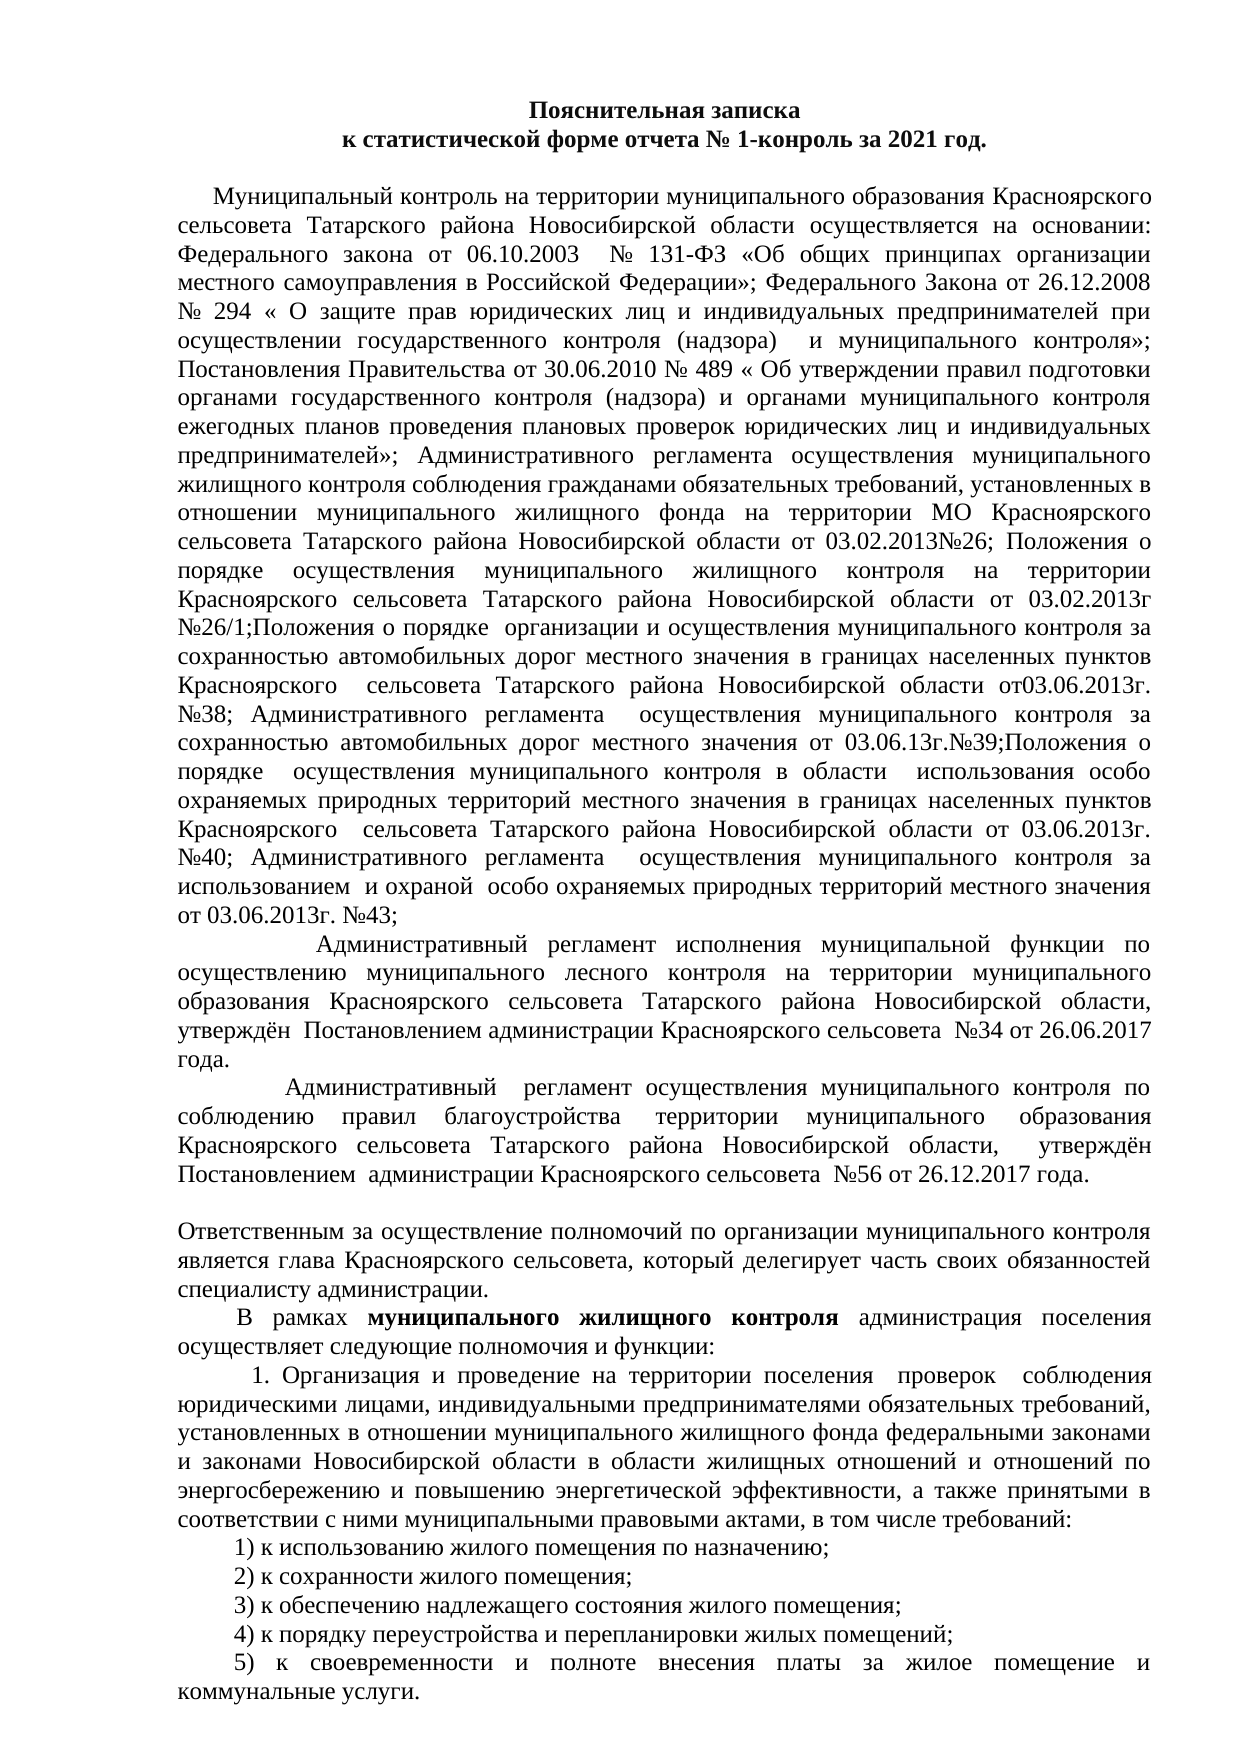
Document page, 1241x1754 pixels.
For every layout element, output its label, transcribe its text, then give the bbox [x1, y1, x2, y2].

text 1) к использованию жилого помещения по назначению; [177, 1532, 1152, 1561]
text 2) к сохранности жилого помещения; [177, 1561, 1152, 1590]
text В рамках муниципального жилищного контроля администрация поселения осуществляет следующие полномочия и функции: [177, 1302, 1152, 1360]
text Пояснительная записка [177, 95, 1152, 124]
text 1. Организация и проведение на территории поселения проверок соблюдения юридическими лицами, индивидуальными предпринимателями обязательных требований, установленных в отношении муниципального жилищного фонда федеральными законами и законами Новосибирской области в области жилищных отношений и отношений по энергосбережению и повышению энергетической эффективности, а также принятыми в соответствии с ними муниципальными правовыми актами, в том числе требований: [177, 1360, 1152, 1532]
text к статистической форме отчета № 1-конроль за 2021 год. [177, 124, 1152, 152]
text 3) к обеспечению надлежащего состояния жилого помещения; [177, 1590, 1152, 1619]
text 5) к своевременности и полноте внесения платы за жилое помещение и коммунальные услуги. [177, 1647, 1152, 1705]
text Административный регламент осуществления муниципального контроля по соблюдению правил благоустройства территории муниципального образования Красноярского сельсовета Татарского района Новосибирской области, утверждён Постановлением администрации Красноярского сельсовета №56 от 26.12.2017 года. [177, 1072, 1152, 1187]
text 4) к порядку переустройства и перепланировки жилых помещений; [177, 1619, 1152, 1647]
text Административный регламент исполнения муниципальной функции по осуществлению муниципального лесного контроля на территории муниципального образования Красноярского сельсовета Татарского района Новосибирской области, утверждён Постановлением администрации Красноярского сельсовета №34 от 26.06.2017 года. [177, 929, 1152, 1072]
text Муниципальный контроль на территории муниципального образования Красноярского сельсовета Татарского района Новосибирской области осуществляется на основании: Федерального закона от 06.10.2003 № 131-ФЗ «Об общих принципах организации местного самоуправления в Российской Федерации»; Федерального Закона от 26.12.2008 № 294 « О защите прав юридических лиц и индивидуальных предпринимателей при осуществлении государственного контроля (надзора) и муниципального контроля»; Постановления Правительства от 30.06.2010 № 489 « Об утверждении правил подготовки органами государственного контроля (надзора) и органами муниципального контроля ежегодных планов проведения плановых проверок юридических лиц и индивидуальных предпринимателей»; Административного регламента осуществления муниципального жилищного контроля соблюдения гражданами обязательных требований, установленных в отношении муниципального жилищного фонда на территории МО Красноярского сельсовета Татарского района Новосибирской области от 03.02.2013№26; Положения о порядке осуществления муниципального жилищного контроля на территории Красноярского сельсовета Татарского района Новосибирской области от 03.02.2013г №26/1;Положения о порядке организации и осуществления муниципального контроля за сохранностью автомобильных дорог местного значения в границах населенных пунктов Красноярского сельсовета Татарского района Новосибирской области от03.06.2013г. №38; Административного регламента осуществления муниципального контроля за сохранностью автомобильных дорог местного значения от 03.06.13г.№39;Положения о порядке осуществления муниципального контроля в области использования особо охраняемых природных территорий местного значения в границах населенных пунктов Красноярского сельсовета Татарского района Новосибирской области от 03.06.2013г. №40; Административного регламента осуществления муниципального контроля за использованием и охраной особо охраняемых природных территорий местного значения от 03.06.2013г. №43; [177, 181, 1152, 929]
text Ответственным за осуществление полномочий по организации муниципального контроля является глава Красноярского сельсовета, который делегирует часть своих обязанностей специалисту администрации. [177, 1216, 1152, 1302]
